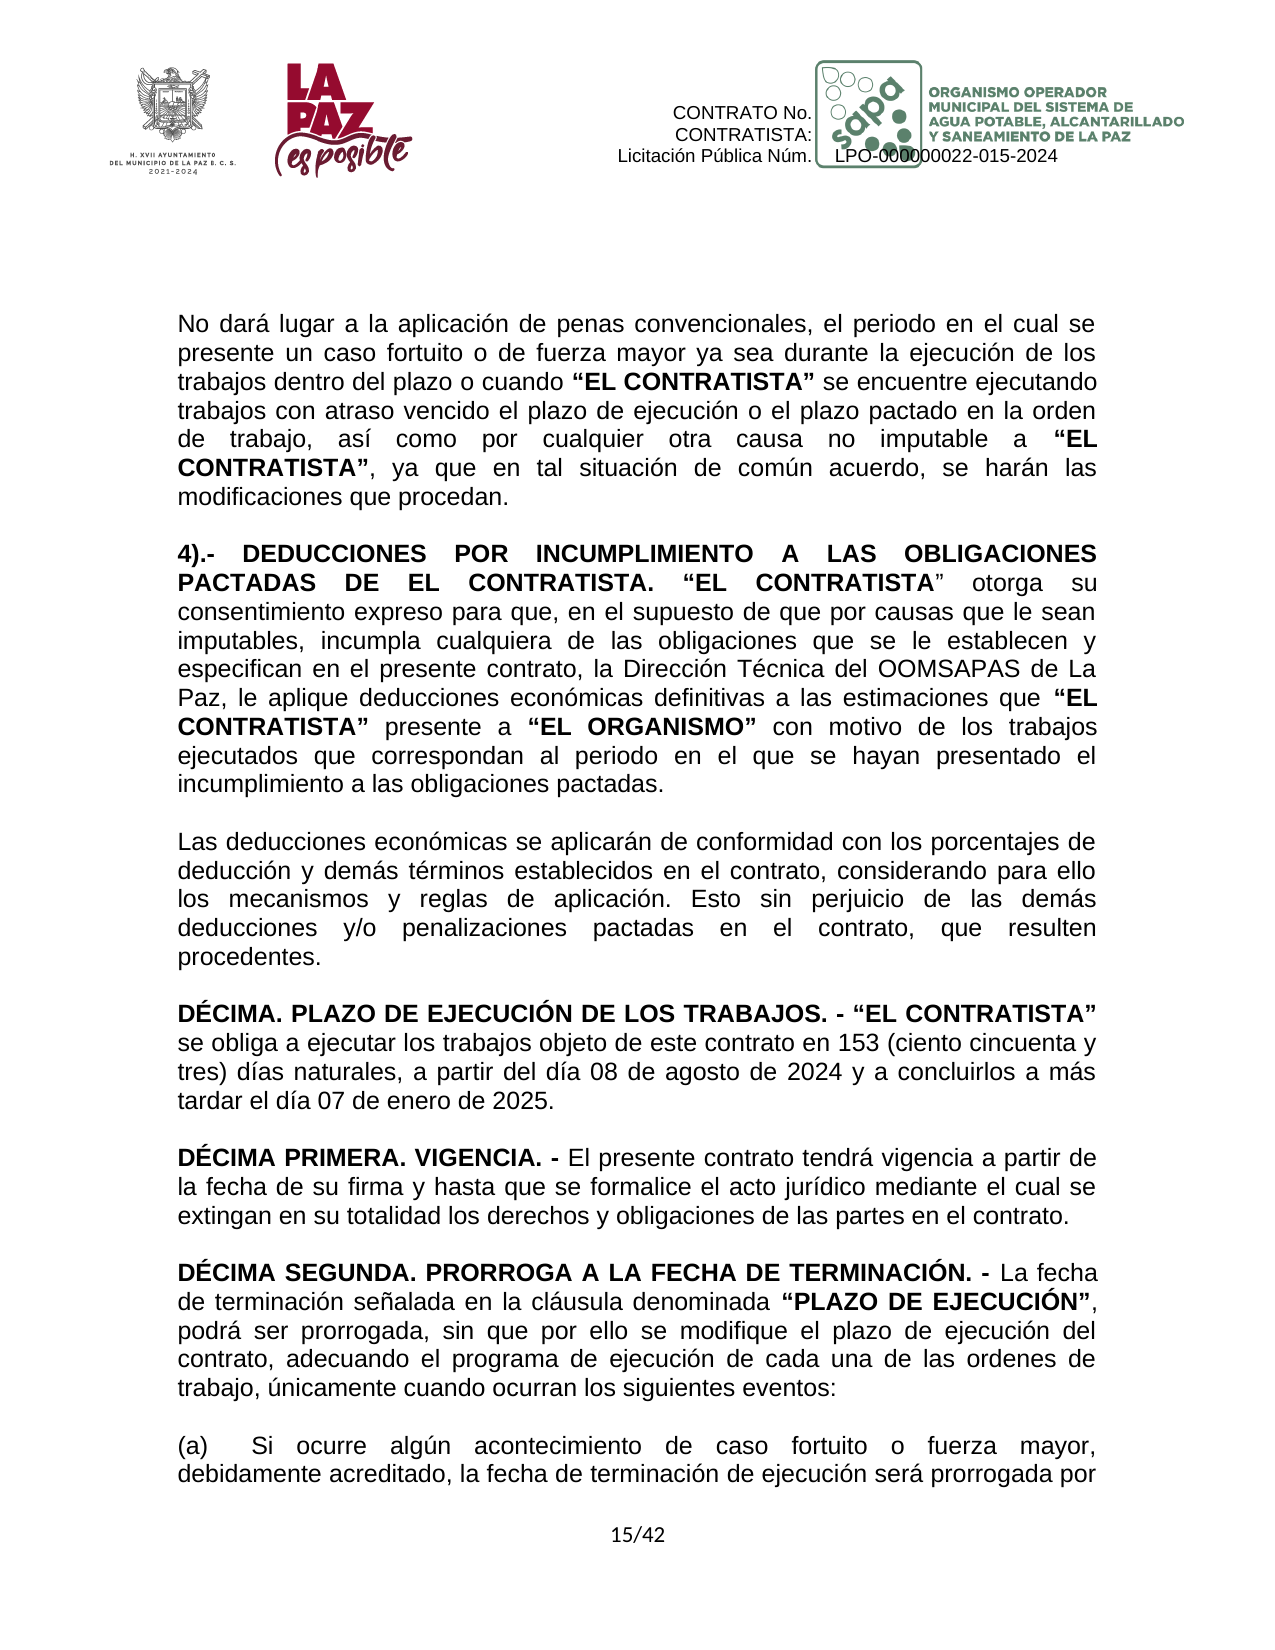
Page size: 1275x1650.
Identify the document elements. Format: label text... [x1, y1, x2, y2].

text DÉCIMA. PLAZO DE EJECUCIÓN DE LOS TRABAJOS. - “EL CONTRATISTA” se obliga a ejecutar los trabajos objeto de este contrato en 153 (ciento cincuenta y tres) días naturales, a partir del día 08 de agosto de 2024 y a concluirlos a más tardar el día 07 de enero de 2025. [177, 999, 1098, 1114]
picture [807, 36, 1193, 192]
text DÉCIMA SEGUNDA. PRORROGA A LA FECHA DE TERMINACIÓN. - La fecha de terminación señalada en la cláusula denominada “PLAZO DE EJECUCIÓN”, podrá ser prorrogada, sin que por ello se modifique el plazo de ejecución del contrato, adecuando el programa de ejecución de cada una de las ordenes de trabajo, únicamente cuando ocurran los siguientes eventos: [177, 1258, 1098, 1402]
text Las deducciones económicas se aplicarán de conformidad con los porcentajes de deducción y demás términos establecidos en el contrato, considerando para ello los mecanismos y reglas de aplicación. Esto sin perjuicio de las demás deducciones y/o penalizaciones pactadas en el contrato, que resulten procedentes. [177, 827, 1098, 971]
text No dará lugar a la aplicación de penas convencionales, el periodo en el cual se presente un caso fortuito o de fuerza mayor ya sea durante la ejecución de los trabajos dentro del plazo o cuando “EL CONTRATISTA” se encuentre ejecutando trabajos con atraso vencido el plazo de ejecución o el plazo pactado en la orden de trabajo, así como por cualquier otra causa no imputable a “EL CONTRATISTA”, ya que en tal situación de común acuerdo, se harán las modificaciones que procedan. [177, 309, 1098, 511]
text 4).- DEDUCCIONES POR INCUMPLIMIENTO A LAS OBLIGACIONES PACTADAS DE EL CONTRATISTA. “EL CONTRATISTA” otorga su consentimiento expreso para que, en el supuesto de que por causas que le sean imputables, incumpla cualquiera de las obligaciones que se le establecen y especifican en el presente contrato, la Dirección Técnica del OOMSAPAS de La Paz, le aplique deducciones económicas definitivas a las estimaciones que “EL CONTRATISTA” presente a “EL ORGANISMO” con motivo de los trabajos ejecutados que correspondan al periodo en el que se hayan presentado el incumplimiento a las obligaciones pactadas. [177, 539, 1098, 798]
text DÉCIMA PRIMERA. VIGENCIA. - El presente contrato tendrá vigencia a partir de la fecha de su firma y hasta que se formalice el acto jurídico mediante el cual se extingan en su totalidad los derechos y obligaciones de las partes en el contrato. [177, 1143, 1098, 1229]
picture [109, 44, 422, 186]
